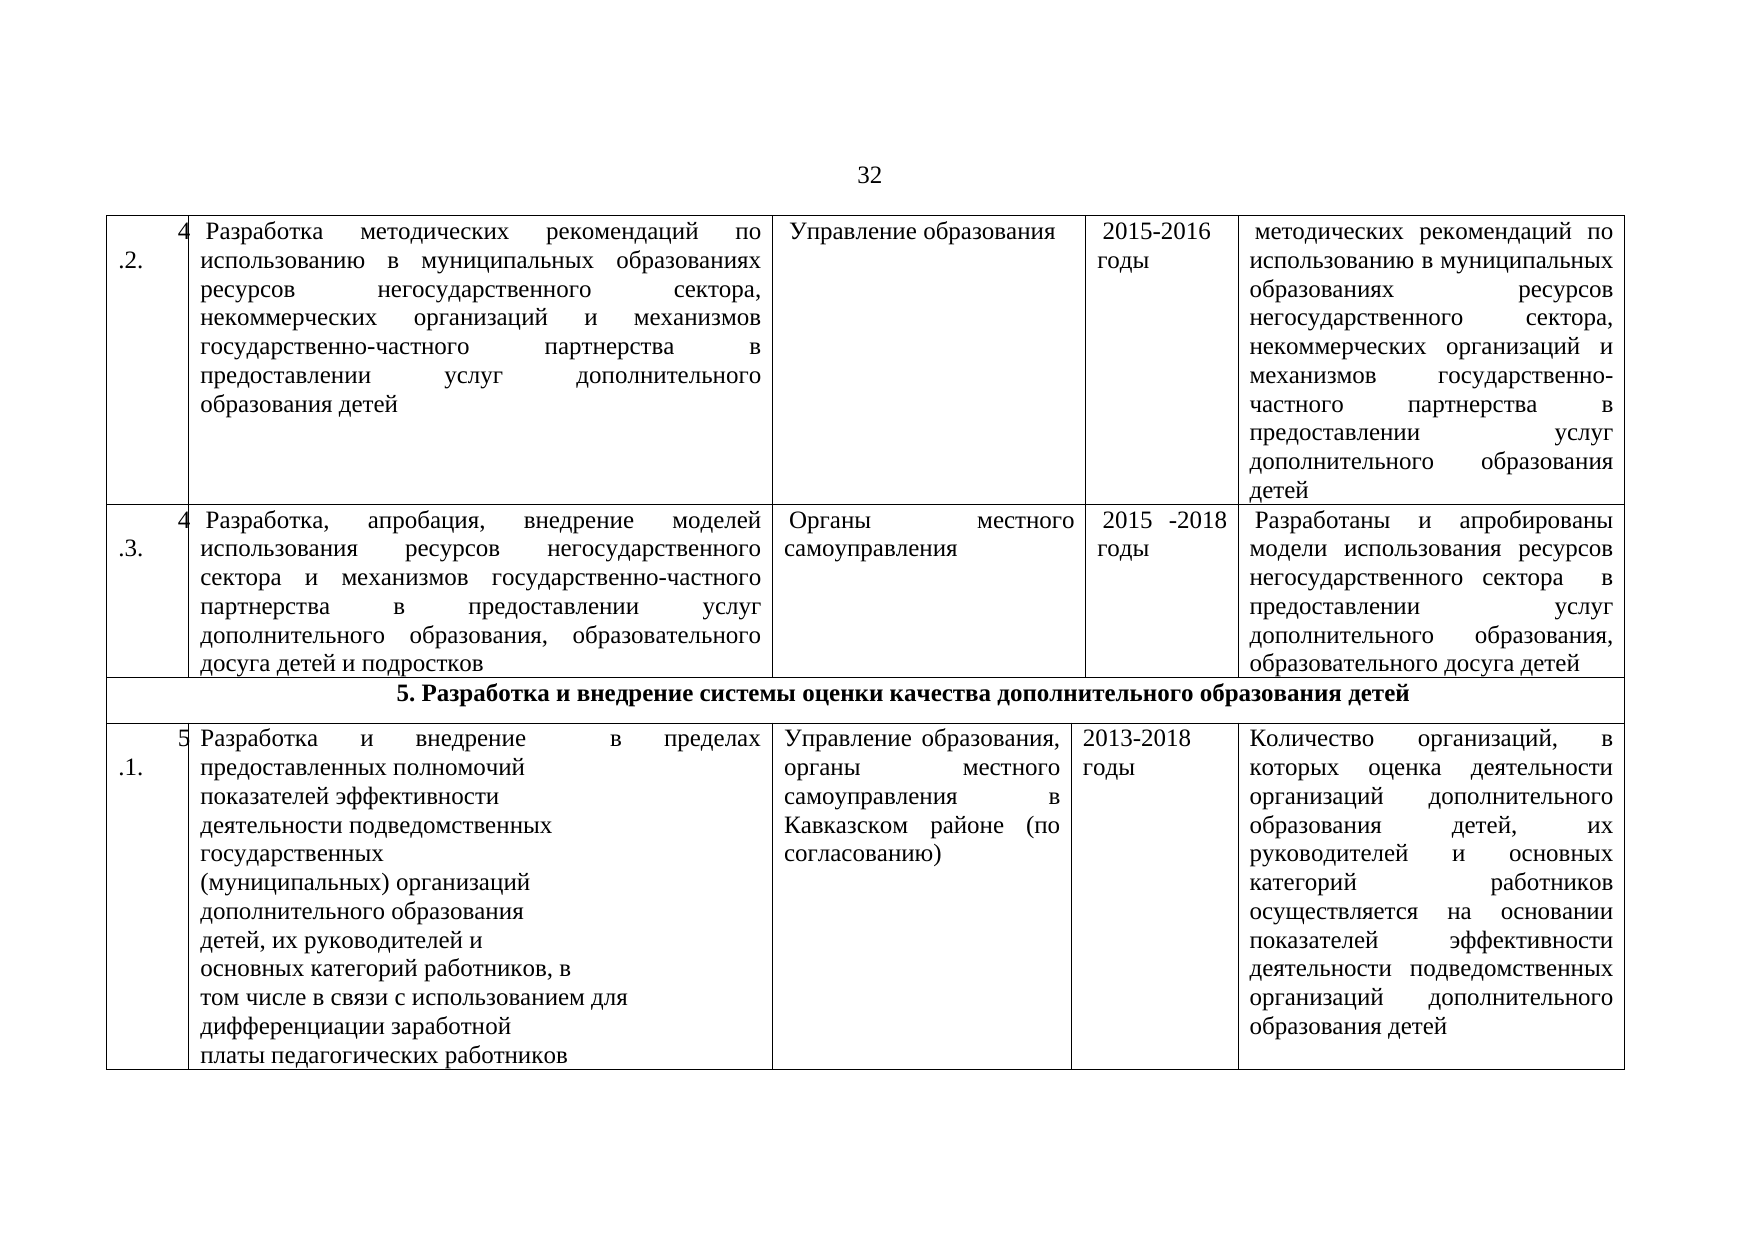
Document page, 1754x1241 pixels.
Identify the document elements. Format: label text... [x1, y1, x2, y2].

table_cell 2013-2018 годы [1072, 724, 1238, 1068]
table_cell Разработка и внедрение в пределах предоставленных полномочий показателей эффективности деятельности подведомственных государственных (муниципальных) организаций дополнительного образования детей, их руководителей и основных категорий работников, в том числе в связи с использованием для дифференциации заработной платы педагогических работников [189, 724, 772, 1068]
table_cell Разработка методических рекомендаций по использованию в муниципальных образованиях ресурсов негосударственного сектора, некоммерческих организаций и механизмов государственно-частного партнерства в предоставлении услуг дополнительного образования детей [189, 216, 772, 504]
table_cell 2015 -2018 годы [1086, 505, 1238, 677]
table_cell 4.2. [107, 216, 188, 504]
table_cell 5.1. [107, 724, 188, 1068]
table_cell Управление образования, органы местного самоуправления в Кавказском районе (по согласованию) [773, 724, 1071, 1068]
table_cell 4.3. [107, 505, 188, 677]
table_cell Органы местного самоуправления [773, 505, 1085, 677]
table_cell Разработка, апробация, внедрение моделей использования ресурсов негосударственного сектора и механизмов государственно-частного партнерства в предоставлении услуг дополнительного образования, образовательного досуга детей и подростков [189, 505, 772, 677]
table_cell Количество организаций, в которых оценка деятельности организаций дополнительного образования детей, их руководителей и основных категорий работников осуществляется на основании показателей эффективности деятельности подведомственных организаций дополнительного образования детей [1239, 724, 1624, 1068]
table_cell 2015-2016 годы [1086, 216, 1238, 504]
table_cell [773, 216, 1085, 504]
table_cell 5. Разработка и внедрение системы оценки качества дополнительного образования детей [107, 678, 1624, 722]
table_cell Разработаны и апробированы модели использования ресурсов негосударственного сектора в предоставлении услуг дополнительного образования, образовательного досуга детей [1239, 505, 1624, 677]
table_cell методических рекомендаций по использованию в муниципальных образованиях ресурсов негосударственного сектора, некоммерческих организаций и механизмов государственно-частного партнерства в предоставлении услуг дополнительного образования детей [1239, 216, 1624, 504]
